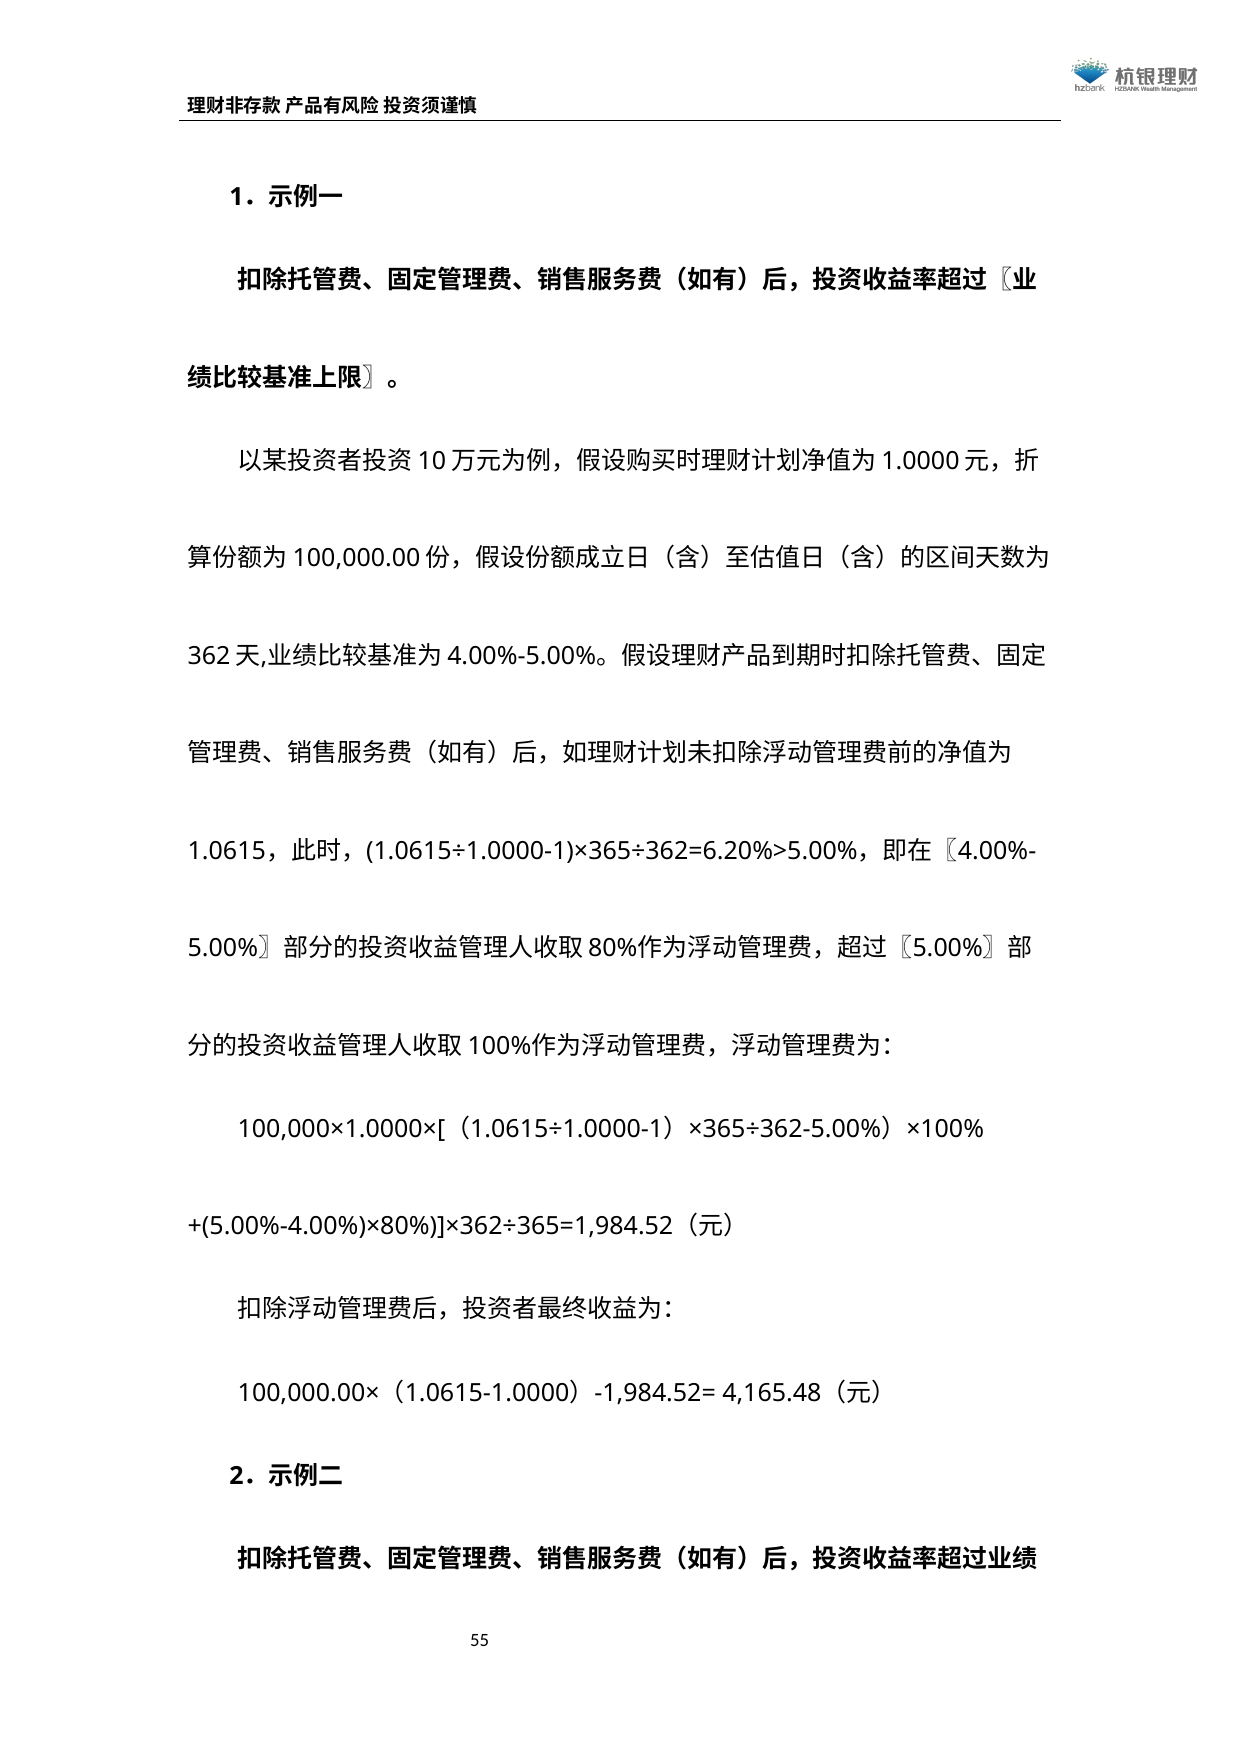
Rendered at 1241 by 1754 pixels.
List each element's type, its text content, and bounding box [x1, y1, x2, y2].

list 示例二 [187, 1441, 1053, 1506]
text 扣除托管费、固定管理费、销售服务费（如有）后，投资收益率超过业绩比较基准下限，但未达到业绩比较基准上限。 [187, 1524, 1053, 1589]
list 示例一 [187, 162, 1053, 227]
text 扣除托管费、固定管理费、销售服务费（如有）后，投资收益率超过〖业绩比较基准上限〗。 [187, 245, 1053, 408]
text 扣除浮动管理费后，投资者最终收益为： [187, 1274, 1053, 1339]
picture [1027, 0, 1240, 151]
text 100,000×1.0000×[（1.0615÷1.0000-1）×365÷362-5.00%）×100%+(5.00%-4.00%)×80%)]×362÷365=1,984.52（元） [187, 1094, 1053, 1256]
text 100,000.00×（1.0615-1.0000）-1,984.52= 4,165.48（元） [187, 1358, 1053, 1423]
text 以某投资者投资10万元为例，假设购买时理财计划净值为1.0000元，折算份额为100,000.00份，假设份额成立日（含）至估值日（含）的区间天数为362天,业绩比较基准为4.00%-5.00%。假设理财产品到期时扣除托管费、固定管理费、销售服务费（如有）后，如理财计划未扣除浮动管理费前的净值为1.0615，此时，(1.0615÷1.0000-1)×365÷362=6.20%>5.00%，即在〖4.00%-5.00%〗部分的投资收益管理人收取80%作为浮动管理费，超过〖5.00%〗部分的投资收益管理人收取100%作为浮动管理费，浮动管理费为： [187, 426, 1053, 1076]
